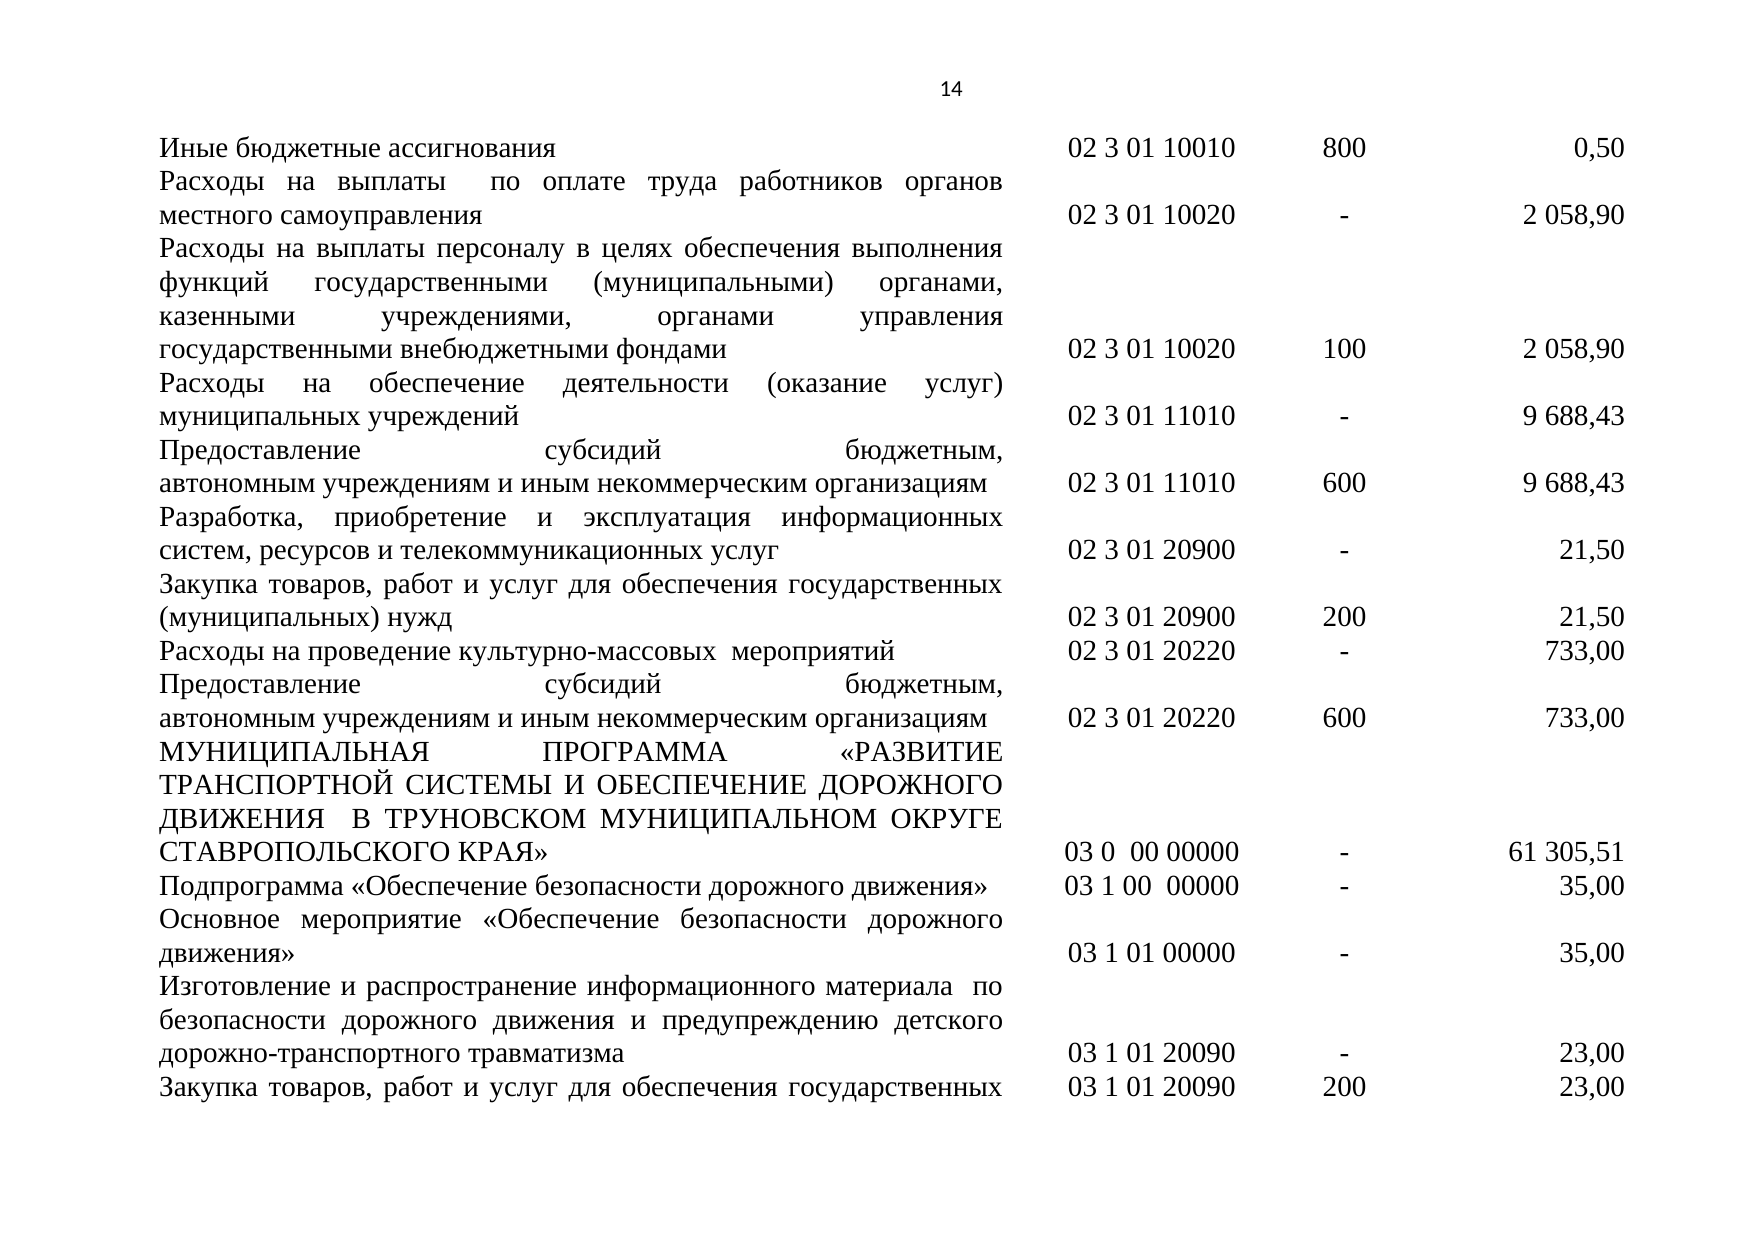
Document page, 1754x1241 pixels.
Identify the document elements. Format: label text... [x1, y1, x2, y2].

table_cell Основное мероприятие «Обеспечение безопасности дорожного движения» [148, 901, 1015, 968]
table_cell - [1288, 734, 1400, 868]
table_cell 800 [1288, 130, 1400, 163]
table_cell 03 1 01 20090 [1015, 969, 1288, 1069]
table_cell 02 3 01 20900 [1015, 499, 1288, 566]
table_cell 100 [1288, 231, 1400, 365]
table_cell 600 [1288, 667, 1400, 734]
table_cell 0,50 [1400, 130, 1636, 163]
table_cell 2 058,90 [1400, 231, 1636, 365]
table_cell Иные бюджетные ассигнования [148, 130, 1015, 163]
table_cell Предоставление субсидий бюджетным, автономным учреждениям и иным некоммерческим организациям [148, 432, 1015, 499]
table_cell Расходы на выплаты по оплате труда работников органов местного самоуправления [148, 164, 1015, 231]
table_cell МУНИЦИПАЛЬНАЯ ПРОГРАММА «РАЗВИТИЕ ТРАНСПОРТНОЙ СИСТЕМЫ И ОБЕСПЕЧЕНИЕ ДОРОЖНОГО ДВИЖЕНИЯ В ТРУНОВСКОМ МУНИЦИПАЛЬНОМ ОКРУГЕ СТАВРОПОЛЬСКОГО КРАЯ» [148, 734, 1015, 868]
table_cell 02 3 01 20220 [1015, 667, 1288, 734]
table_cell 733,00 [1400, 667, 1636, 734]
table_cell - [1288, 499, 1400, 566]
table_cell 02 3 01 11010 [1015, 432, 1288, 499]
table_cell 02 3 01 10010 [1015, 130, 1288, 163]
table_cell 35,00 [1400, 901, 1636, 968]
table_cell 200 [1288, 566, 1400, 633]
table_cell 02 3 01 10020 [1015, 164, 1288, 231]
table_cell 03 0 00 00000 [1015, 734, 1288, 868]
table_cell Предоставление субсидий бюджетным, автономным учреждениям и иным некоммерческим организациям [148, 667, 1015, 734]
table_cell 21,50 [1400, 566, 1636, 633]
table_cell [148, 231, 1015, 365]
table_cell 03 1 01 20090 [1015, 1069, 1288, 1103]
table_cell 02 3 01 20220 [1015, 633, 1288, 667]
table_cell - [1288, 868, 1400, 901]
table_cell - [1288, 901, 1400, 968]
table_cell 2 058,90 [1400, 164, 1636, 231]
table_cell 23,00 [1400, 969, 1636, 1069]
table_cell Расходы на обеспечение деятельности (оказание услуг) муниципальных учреждений [148, 365, 1015, 432]
table_cell 9 688,43 [1400, 365, 1636, 432]
table_cell 733,00 [1400, 633, 1636, 667]
table_cell 23,00 [1400, 1069, 1636, 1103]
table_cell 03 1 01 00000 [1015, 901, 1288, 968]
table_cell - [1288, 633, 1400, 667]
table_cell 02 3 01 10020 [1015, 231, 1288, 365]
table_cell 35,00 [1400, 868, 1636, 901]
table_cell 03 1 00 00000 [1015, 868, 1288, 901]
table_cell 02 3 01 20900 [1015, 566, 1288, 633]
table_cell - [1288, 365, 1400, 432]
table_cell - [1288, 969, 1400, 1069]
table_cell 9 688,43 [1400, 432, 1636, 499]
table_cell Разработка, приобретение и эксплуатация информационных систем, ресурсов и телекоммуникационных услуг [148, 499, 1015, 566]
table_cell 21,50 [1400, 499, 1636, 566]
table_cell 02 3 01 11010 [1015, 365, 1288, 432]
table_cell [148, 1069, 1015, 1103]
table_cell Изготовление и распространение информационного материала по безопасности дорожного движения и предупреждению детского дорожно-транспортного травматизма [148, 969, 1015, 1069]
table_cell - [1288, 164, 1400, 231]
table_cell Закупка товаров, работ и услуг для обеспечения государственных (муниципальных) нужд [148, 566, 1015, 633]
table_cell 61 305,51 [1400, 734, 1636, 868]
table_cell Подпрограмма «Обеспечение безопасности дорожного движения» [148, 868, 1015, 901]
table_cell Расходы на проведение культурно-массовых мероприятий [148, 633, 1015, 667]
table_cell 600 [1288, 432, 1400, 499]
table_cell 200 [1288, 1069, 1400, 1103]
